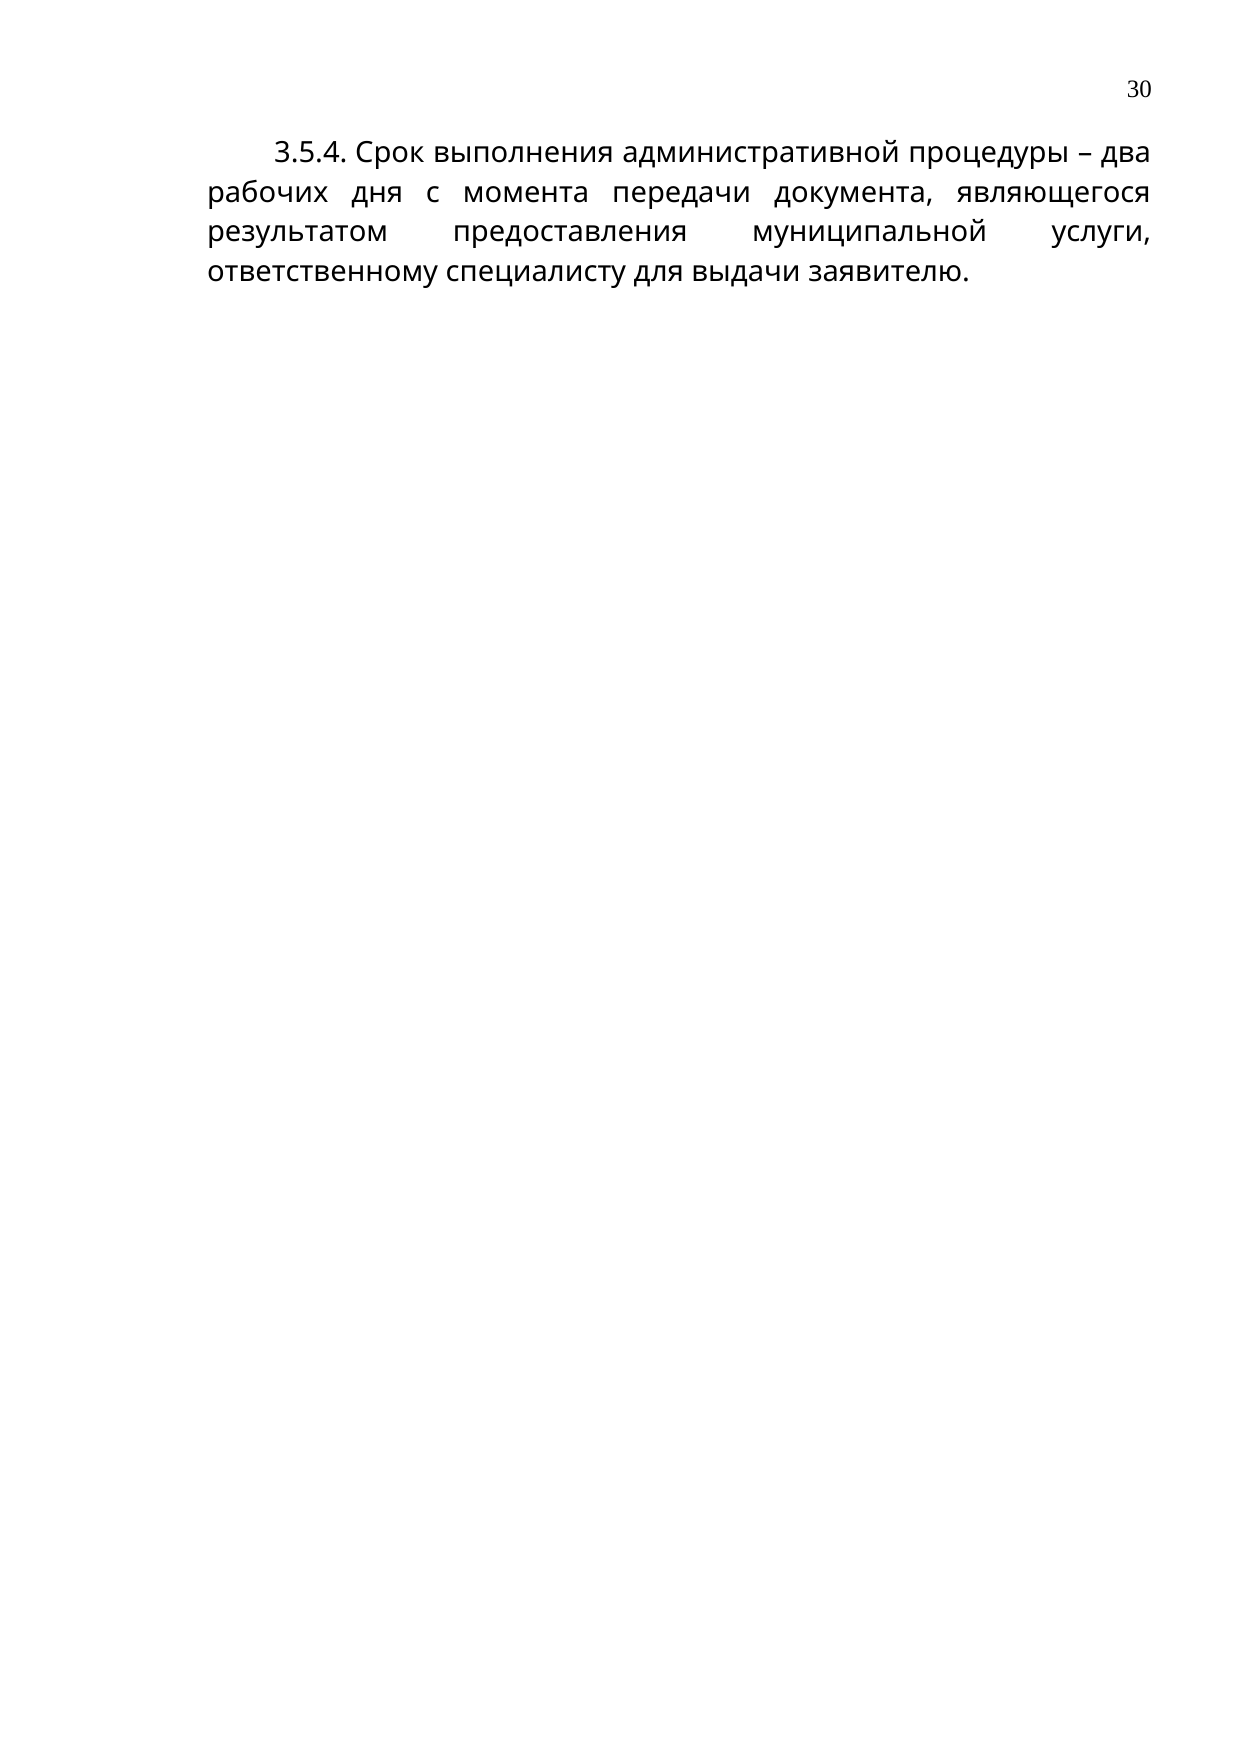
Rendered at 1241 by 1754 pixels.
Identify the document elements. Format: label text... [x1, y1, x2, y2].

text 3.5.4. Срок выполнения административной процедуры – два рабочих дня с момента передачи документа, являющегося результатом предоставления муниципальной услуги, ответственному специалисту для выдачи заявителю. [207, 131, 1152, 290]
